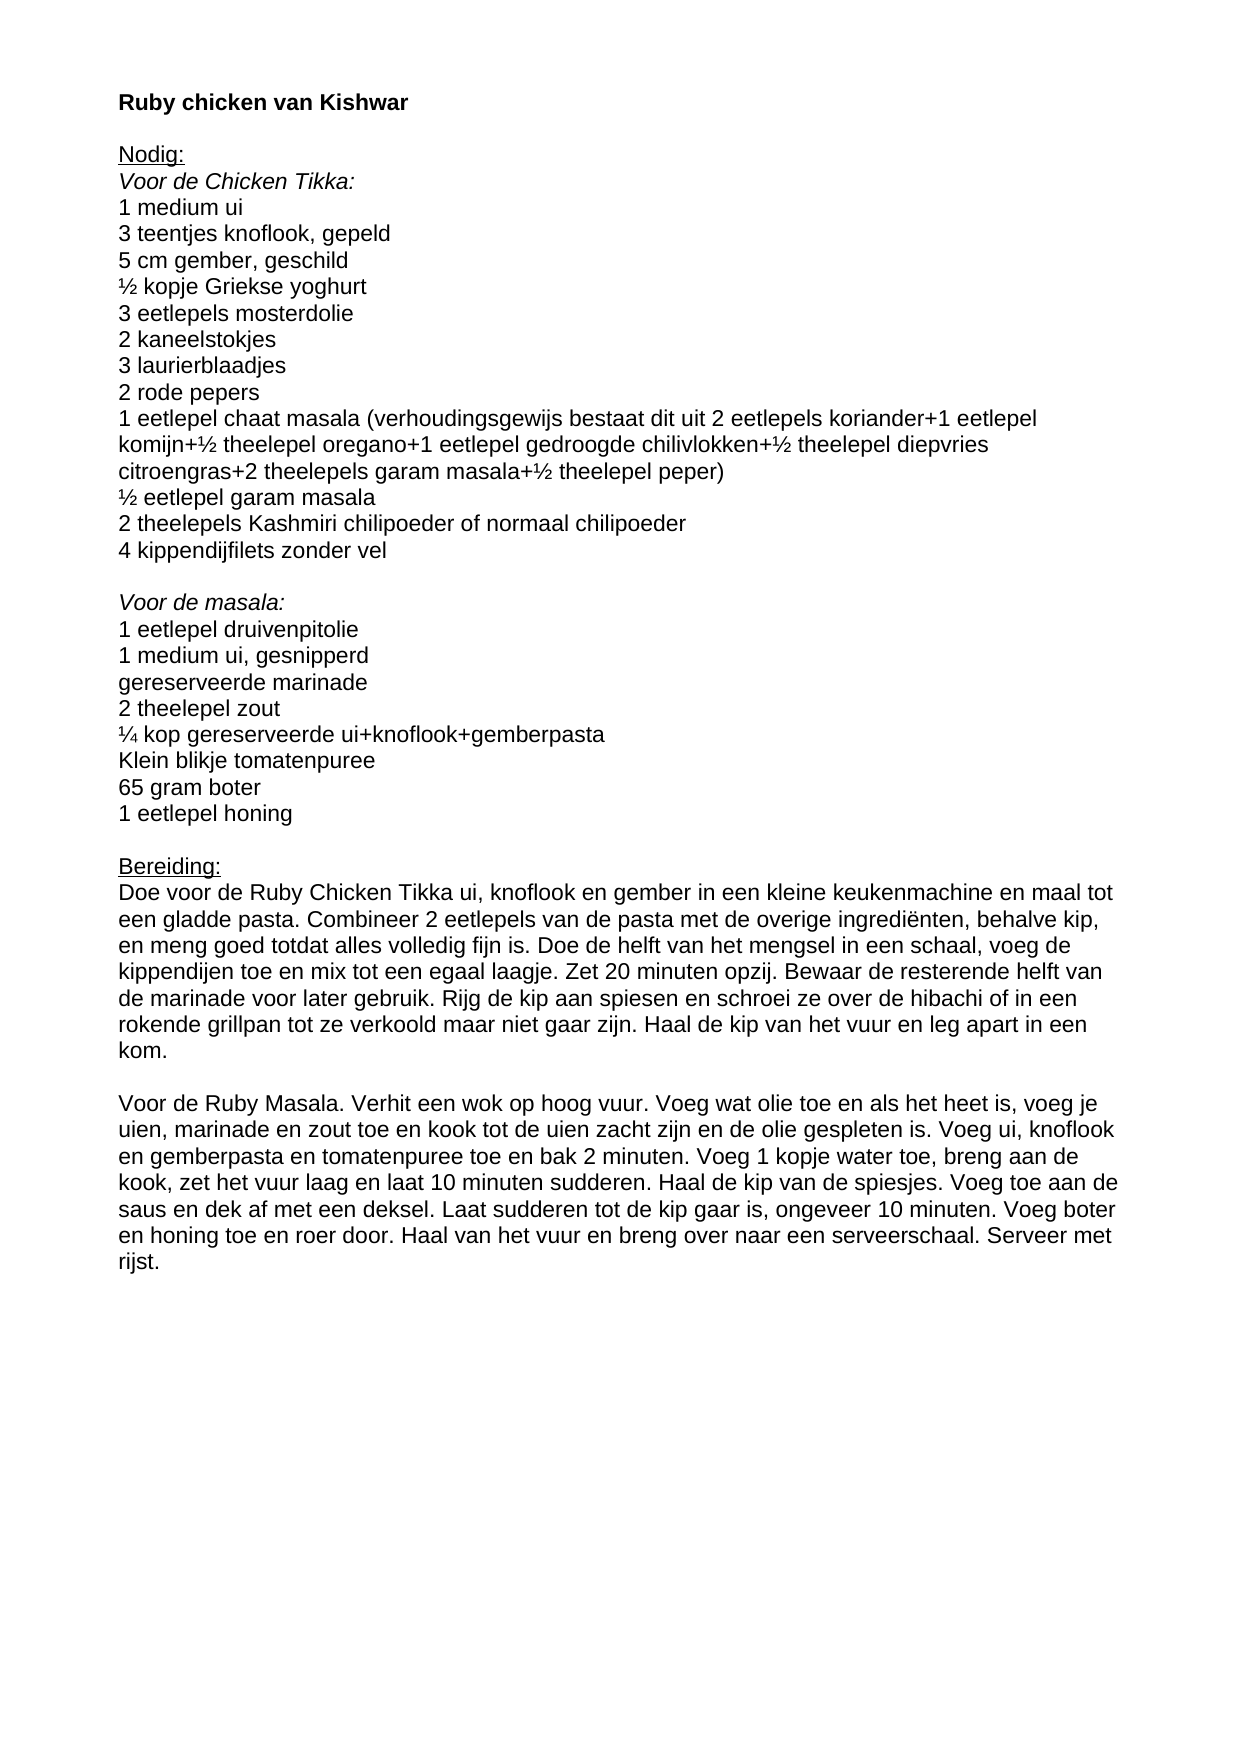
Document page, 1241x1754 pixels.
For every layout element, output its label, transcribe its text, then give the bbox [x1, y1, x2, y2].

text 2 kaneelstokjes [118, 326, 1122, 352]
text Nodig: [118, 141, 1122, 168]
text 4 kippendijfilets zonder vel [118, 537, 1122, 563]
text 1 medium ui [118, 194, 1122, 220]
text 1 medium ui, gesnipperd [118, 642, 1122, 668]
text Voor de Chicken Tikka: [118, 168, 1122, 194]
text 1 eetlepel druivenpitolie [118, 616, 1122, 642]
text Voor de Ruby Masala. Verhit een wok op hoog vuur. Voeg wat olie toe en als het heet is, voeg je uien, marinade en zout toe en kook tot de uien zacht zijn en de olie gespleten is. Voeg ui, knoflook en gemberpasta en tomatenpuree toe en bak 2 minuten. Voeg 1 kopje water toe, breng aan de kook, zet het vuur laag en laat 10 minuten sudderen. Haal de kip van de spiesjes. Voeg toe aan de saus en dek af met een deksel. Laat sudderen tot de kip gaar is, ongeveer 10 minuten. Voeg boter en honing toe en roer door. Haal van het vuur en breng over naar een serveerschaal. Serveer met rijst. [118, 1090, 1122, 1274]
text 65 gram boter [118, 774, 1122, 800]
text Bereiding: [118, 853, 1122, 879]
text Ruby chicken van Kishwar [118, 89, 1122, 115]
text gereserveerde marinade [118, 668, 1122, 695]
text 1 eetlepel chaat masala (verhoudingsgewijs bestaat dit uit 2 eetlepels koriander+1 eetlepel komijn+½ theelepel oregano+1 eetlepel gedroogde chilivlokken+½ theelepel diepvries citroengras+2 theelepels garam masala+½ theelepel peper) [118, 405, 1122, 484]
text Doe voor de Ruby Chicken Tikka ui, knoflook en gember in een kleine keukenmachine en maal tot een gladde pasta. Combineer 2 eetlepels van de pasta met de overige ingrediënten, behalve kip, en meng goed totdat alles volledig fijn is. Doe de helft van het mengsel in een schaal, voeg de kippendijen toe en mix tot een egaal laagje. Zet 20 minuten opzij. Bewaar de resterende helft van de marinade voor later gebruik. Rijg de kip aan spiesen en schroei ze over de hibachi of in een rokende grillpan tot ze verkoold maar niet gaar zijn. Haal de kip van het vuur en leg apart in een kom. [118, 879, 1122, 1064]
text 1 eetlepel honing [118, 800, 1122, 827]
text ½ eetlepel garam masala [118, 484, 1122, 510]
text Klein blikje tomatenpuree [118, 747, 1122, 774]
text 2 theelepels Kashmiri chilipoeder of normaal chilipoeder [118, 510, 1122, 537]
text ¼ kop gereserveerde ui+knoflook+gemberpasta [118, 721, 1122, 747]
text 2 rode pepers [118, 378, 1122, 405]
text 3 laurierblaadjes [118, 352, 1122, 378]
text 2 theelepel zout [118, 695, 1122, 721]
text 3 eetlepels mosterdolie [118, 299, 1122, 326]
text ½ kopje Griekse yoghurt [118, 273, 1122, 299]
text 5 cm gember, geschild [118, 247, 1122, 273]
text 3 teentjes knoflook, gepeld [118, 220, 1122, 247]
text Voor de masala: [118, 589, 1122, 616]
